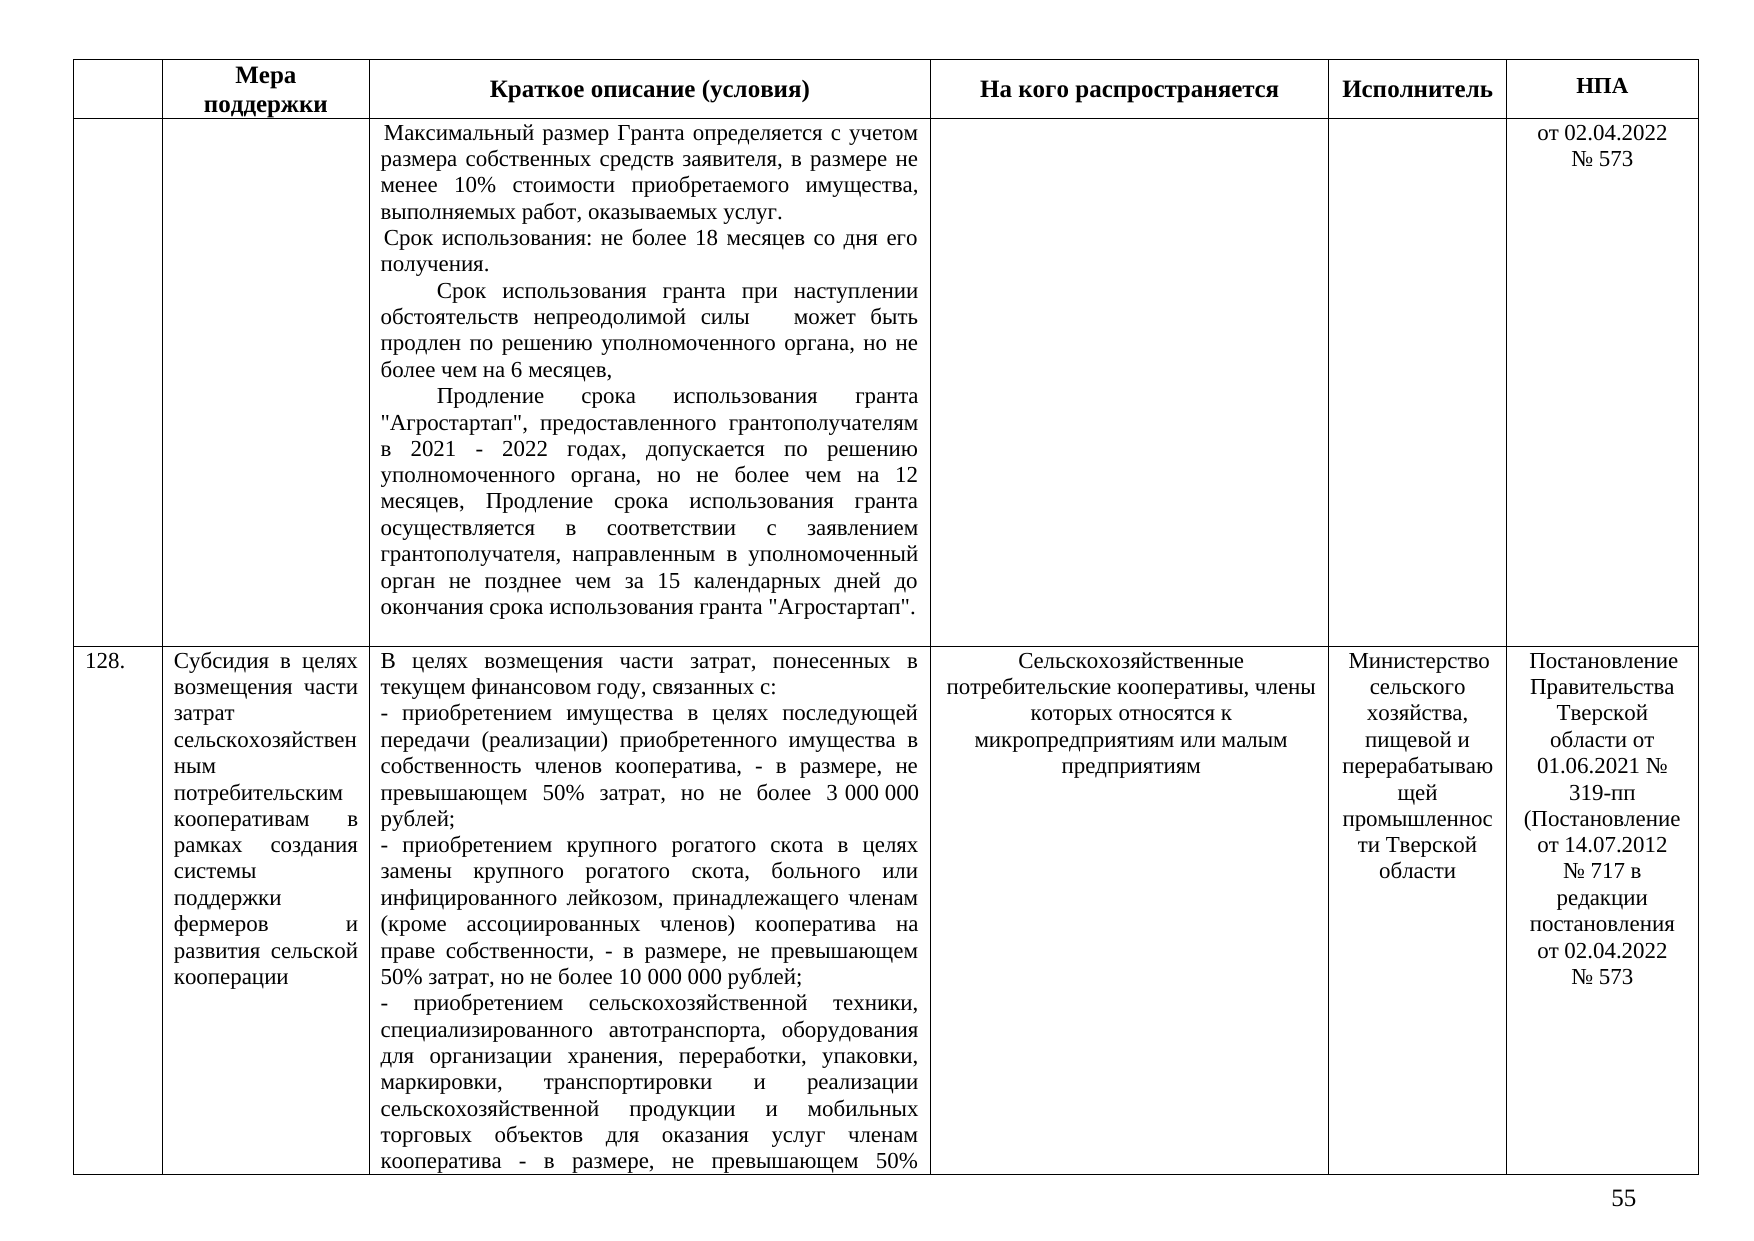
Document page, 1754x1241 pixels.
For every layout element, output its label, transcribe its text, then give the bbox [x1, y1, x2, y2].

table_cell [931, 119, 1328, 646]
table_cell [1329, 647, 1506, 1174]
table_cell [1507, 647, 1698, 1174]
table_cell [370, 119, 930, 646]
table_cell [74, 647, 162, 1174]
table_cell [1329, 119, 1506, 646]
table_header НПА [1507, 60, 1698, 118]
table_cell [370, 647, 930, 1174]
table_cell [163, 647, 369, 1174]
table_header Краткое описание (условия) [370, 60, 930, 118]
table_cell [931, 647, 1328, 1174]
table_cell [74, 119, 162, 646]
table_header [74, 60, 162, 118]
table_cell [163, 119, 369, 646]
table_header Мера поддержки [163, 60, 369, 118]
table_header На кого распространяется [931, 60, 1328, 118]
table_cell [1507, 119, 1698, 646]
table_header Исполнитель [1329, 60, 1506, 118]
